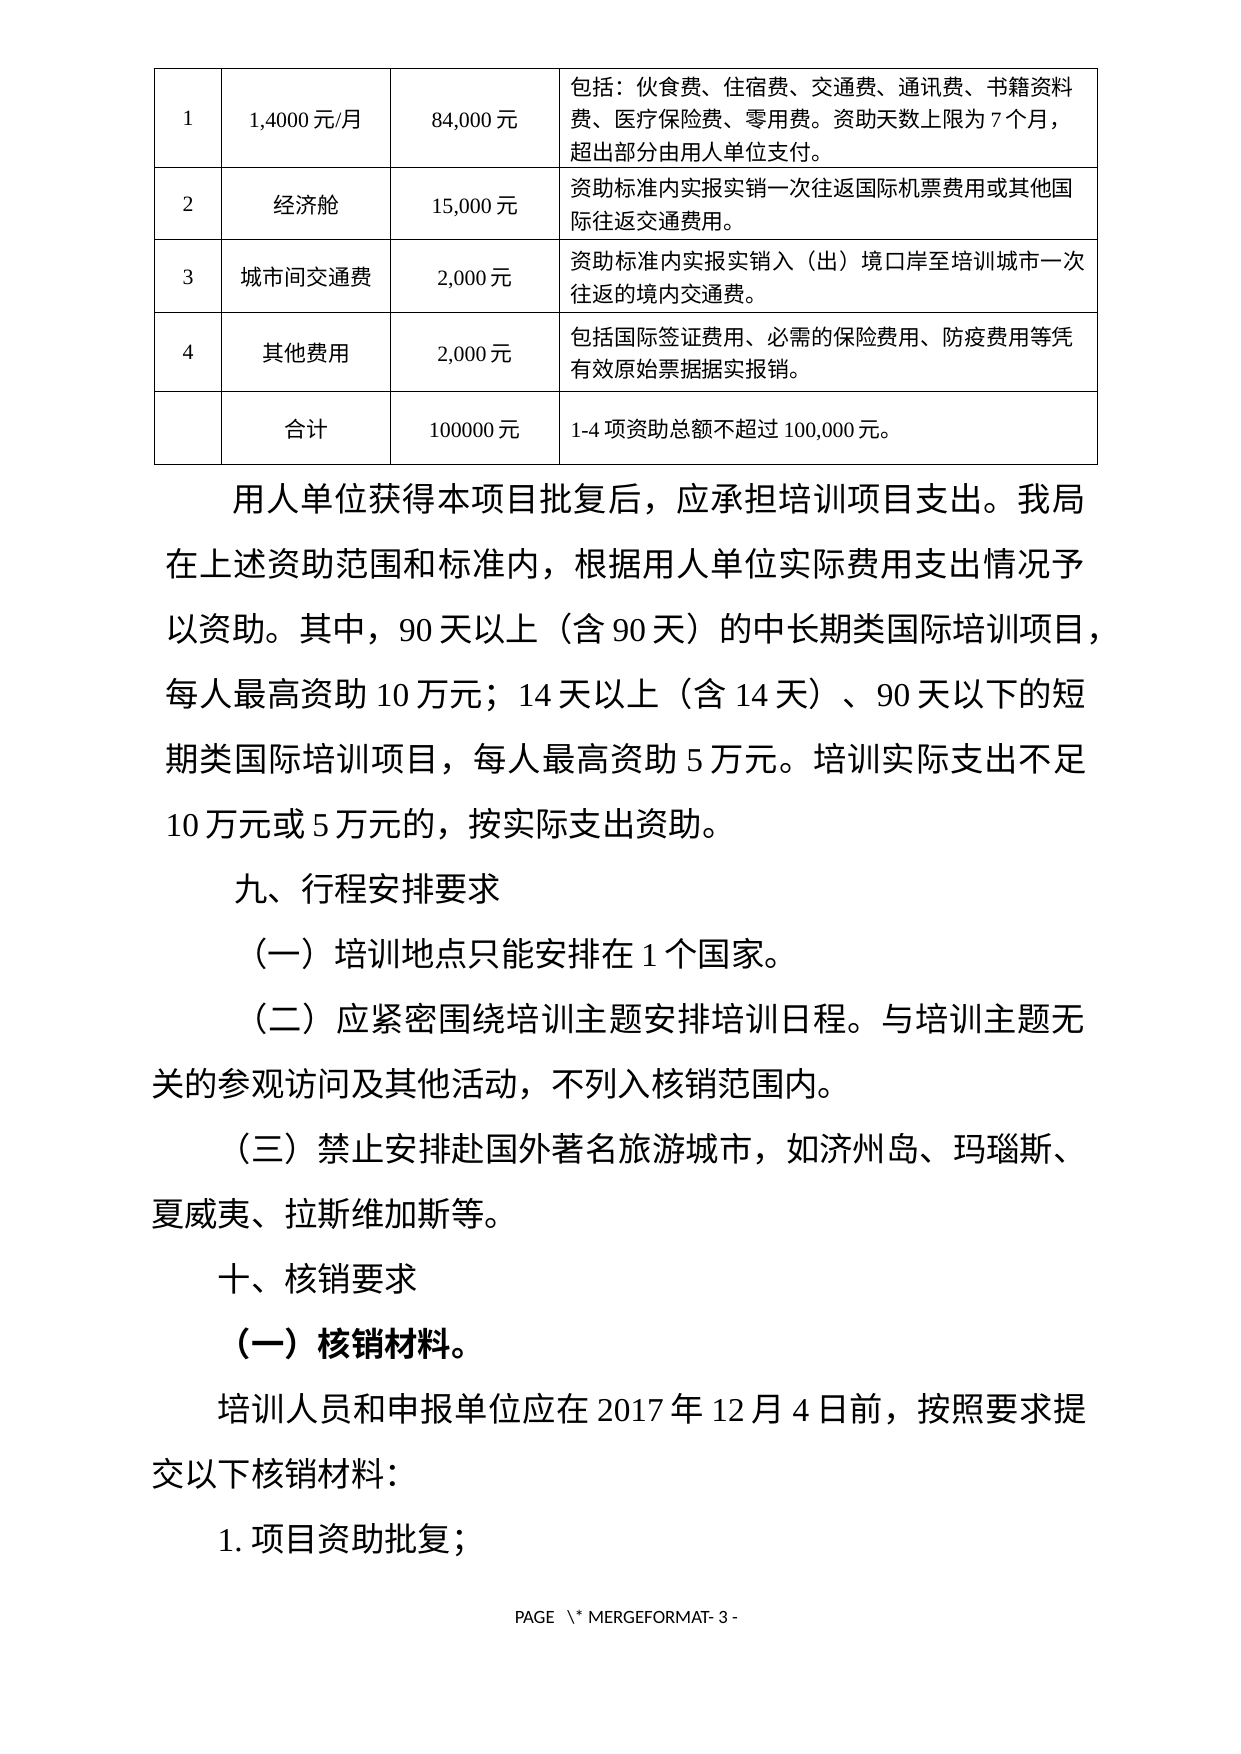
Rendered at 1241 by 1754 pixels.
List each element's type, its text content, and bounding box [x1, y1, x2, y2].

table_cell 城市间交通费 [222, 240, 390, 312]
table_cell 1,4000元/月 [222, 69, 390, 167]
table_cell 其他费用 [222, 313, 390, 391]
table_cell 包括：伙食费、住宿费、交通费、通讯费、书籍资料费、医疗保险费、零用费。资助天数上限为7个月，超出部分由用人单位支付。 [560, 69, 1097, 167]
table_cell 100000元 [391, 392, 559, 464]
table_cell 合计 [222, 392, 390, 464]
text （三）禁止安排赴国外著名旅游城市，如济州岛、玛瑙斯、夏威夷、拉斯维加斯等。 [151, 1115, 1087, 1245]
table_cell 3 [155, 240, 221, 312]
text （一）培训地点只能安排在1个国家。 [151, 920, 1087, 985]
table_cell 4 [155, 313, 221, 391]
table_cell 1 [155, 69, 221, 167]
text 1. 项目资助批复； [151, 1505, 1087, 1570]
text 培训人员和申报单位应在2017年12月4日前，按照要求提交以下核销材料： [151, 1375, 1087, 1505]
text 十、核销要求 [151, 1245, 1087, 1310]
text （二）应紧密围绕培训主题安排培训日程。与培训主题无关的参观访问及其他活动，不列入核销范围内。 [151, 985, 1087, 1115]
table_cell 资助标准内实报实销一次往返国际机票费用或其他国际往返交通费用。 [560, 168, 1097, 239]
table_cell 包括国际签证费用、必需的保险费用、防疫费用等凭有效原始票据据实报销。 [560, 313, 1097, 391]
table_cell 2,000元 [391, 313, 559, 391]
table_cell 资助标准内实报实销入（出）境口岸至培训城市一次往返的境内交通费。 [560, 240, 1097, 312]
table_cell 2,000元 [391, 240, 559, 312]
table_cell 经济舱 [222, 168, 390, 239]
text 九、行程安排要求 [151, 855, 1087, 920]
table_cell 2 [155, 168, 221, 239]
text （一）核销材料。 [151, 1310, 1087, 1375]
table_cell 1-4项资助总额不超过100,000元。 [560, 392, 1097, 464]
table_cell 15,000元 [391, 168, 559, 239]
text 用人单位获得本项目批复后，应承担培训项目支出。我局在上述资助范围和标准内，根据用人单位实际费用支出情况予以资助。其中，90天以上（含90天）的中长期类国际培训项目，每人最高资助10万元；14天以上（含14天）、90天以下的短期类国际培训项目，每人最高资助5万元。培训实际支出不足10万元或5万元的，按实际支出资助。 [165, 465, 1087, 855]
table_cell 84,000元 [391, 69, 559, 167]
table_cell [155, 392, 221, 464]
